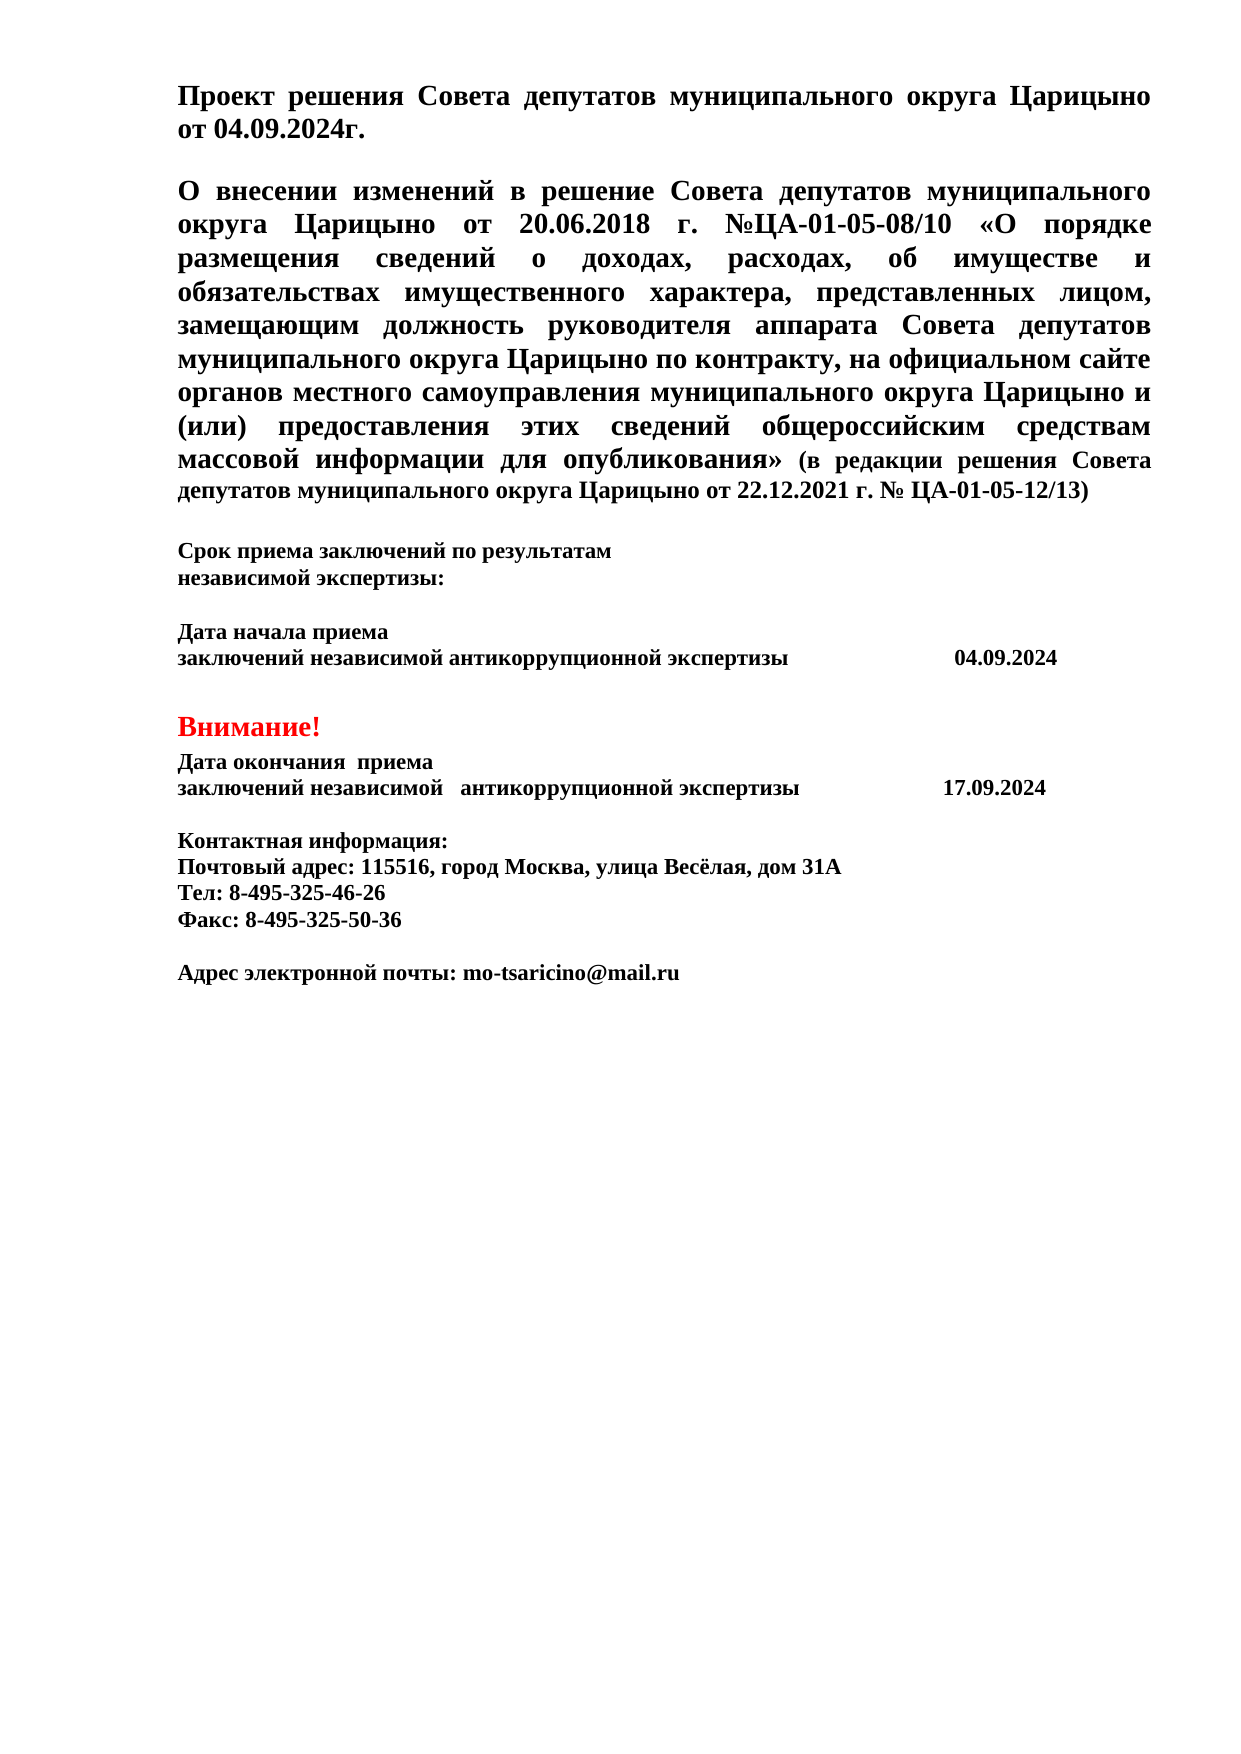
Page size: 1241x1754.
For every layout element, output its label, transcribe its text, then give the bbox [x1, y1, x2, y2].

text Почтовый адрес: 115516, город Москва, улица Весёлая, дом 31А [177, 853, 1152, 879]
text Дата начала приема [177, 618, 1152, 644]
text независимой экспертизы: [177, 563, 1152, 590]
text Внимание! [177, 709, 1152, 743]
text Срок приема заключений по результатам [177, 537, 1152, 563]
text О внесении изменений в решение Совета депутатов муниципального округа Царицыно от 20.06.2018 г. №ЦА-01-05-08/10 «О порядке размещения сведений о доходах, расходах, об имуществе и обязательствах имущественного характера, представленных лицом, замещающим должность руководителя аппарата Совета депутатов муниципального округа Царицыно по контракту, на официальном сайте органов местного самоуправления муниципального округа Царицыно и (или) предоставления этих сведений общероссийским средствам массовой информации для опубликования» (в редакции решения Совета депутатов муниципального округа Царицыно от 22.12.2021 г. № ЦА-01-05-12/13) [177, 173, 1152, 504]
text Проект решения Совета депутатов муниципального округа Царицыно от 04.09.2024г. [177, 78, 1152, 145]
text Факс: 8-495-325-50-36 [177, 906, 1152, 932]
text заключений независимой антикоррупционной экспертизы 17.09.2024 [177, 774, 1152, 800]
text Контактная информация: [177, 827, 1152, 853]
text заключений независимой антикоррупционной экспертизы 04.09.2024 [177, 644, 1152, 671]
text Дата окончания приема [177, 748, 1152, 774]
text Тел: 8-495-325-46-26 [177, 879, 1152, 906]
text Адрес электронной почты: mo-tsaricino@mail.ru [177, 958, 1152, 985]
